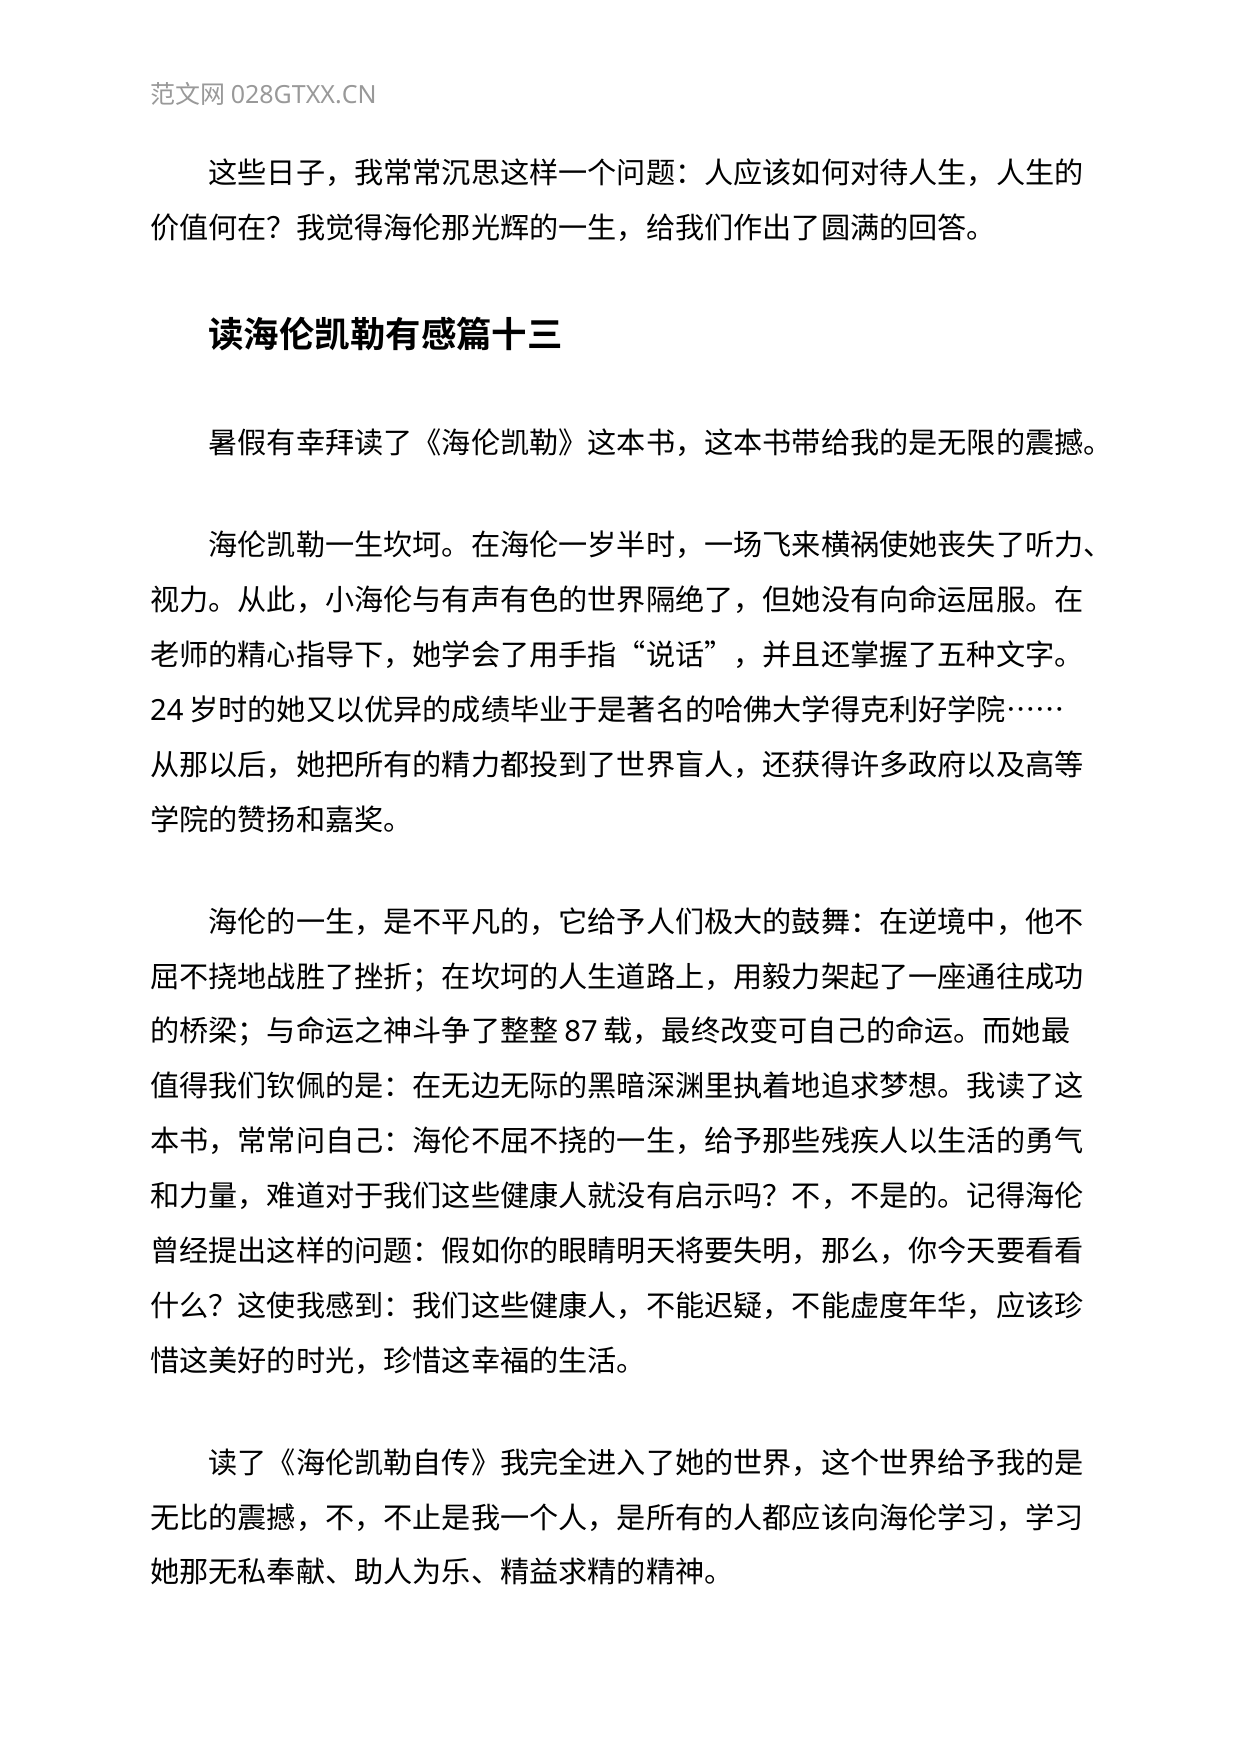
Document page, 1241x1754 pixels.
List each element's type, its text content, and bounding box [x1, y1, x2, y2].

text 读海伦凯勒有感篇十三 [150, 307, 1090, 358]
text 读了《海伦凯勒自传》我完全进入了她的世界，这个世界给予我的是无比的震撼，不，不止是我一个人，是所有的人都应该向海伦学习，学习她那无私奉献、助人为乐、精益求精的精神。 [150, 1439, 1090, 1591]
text 这些日子，我常常沉思这样一个问题：人应该如何对待人生，人生的价值何在？我觉得海伦那光辉的一生，给我们作出了圆满的回答。 [150, 150, 1090, 247]
text 海伦的一生，是不平凡的，它给予人们极大的鼓舞：在逆境中，他不屈不挠地战胜了挫折；在坎坷的人生道路上，用毅力架起了一座通往成功的桥梁；与命运之神斗争了整整87载，最终改变可自己的命运。而她最值得我们钦佩的是：在无边无际的黑暗深渊里执着地追求梦想。我读了这本书，常常问自己：海伦不屈不挠的一生，给予那些残疾人以生活的勇气和力量，难道对于我们这些健康人就没有启示吗？不，不是的。记得海伦曾经提出这样的问题：假如你的眼睛明天将要失明，那么，你今天要看看什么？这使我感到：我们这些健康人，不能迟疑，不能虚度年华，应该珍惜这美好的时光，珍惜这幸福的生活。 [150, 898, 1090, 1380]
text 暑假有幸拜读了《海伦凯勒》这本书，这本书带给我的是无限的震撼。 [150, 420, 1090, 462]
text 海伦凯勒一生坎坷。在海伦一岁半时，一场飞来横祸使她丧失了听力、视力。从此，小海伦与有声有色的世界隔绝了，但她没有向命运屈服。在老师的精心指导下，她学会了用手指“说话”，并且还掌握了五种文字。24岁时的她又以优异的成绩毕业于是著名的哈佛大学得克利好学院……从那以后，她把所有的精力都投到了世界盲人，还获得许多政府以及高等学院的赞扬和嘉奖。 [150, 522, 1090, 839]
